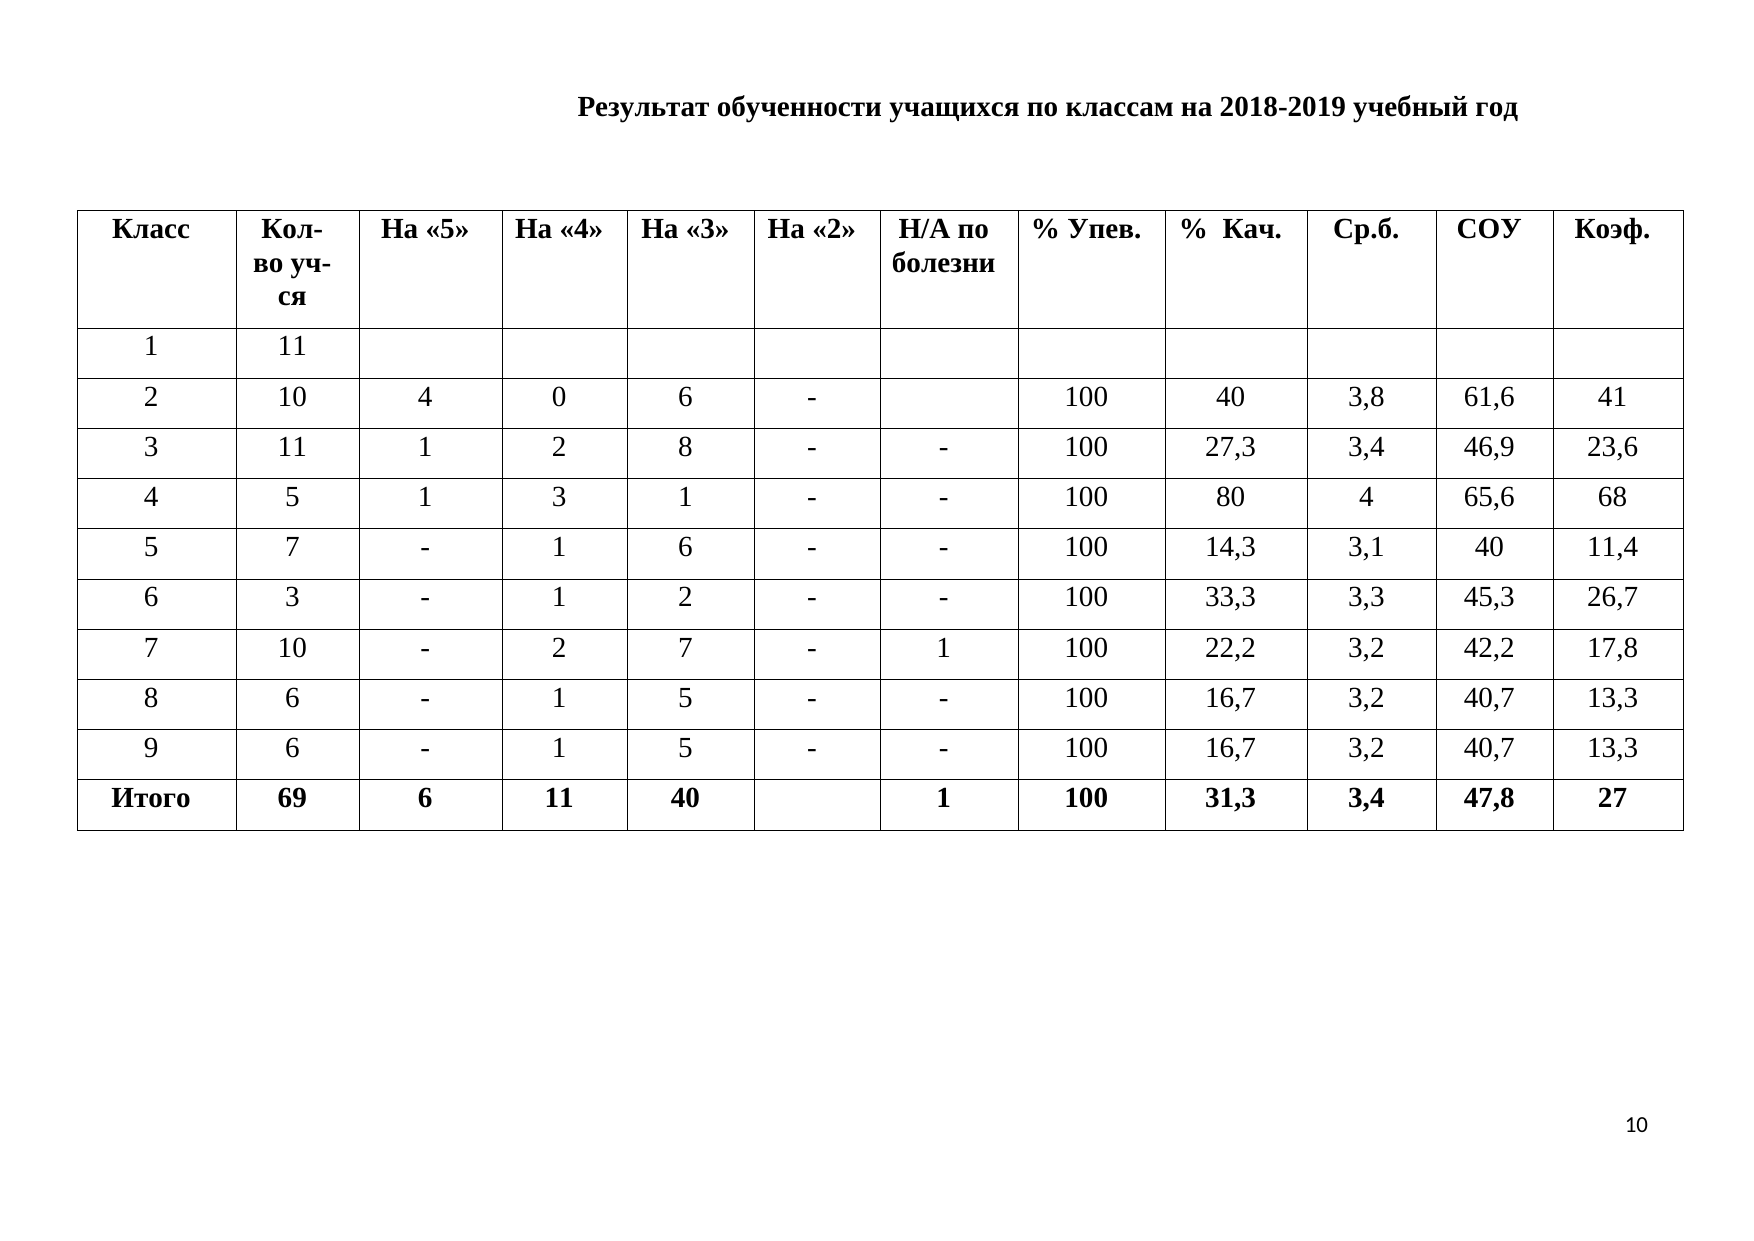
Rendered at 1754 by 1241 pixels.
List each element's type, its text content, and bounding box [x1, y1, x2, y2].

table_cell 100 [1019, 730, 1165, 779]
table_cell 1 [503, 529, 627, 578]
table_cell 61,6 [1437, 379, 1553, 428]
table_cell 7 [628, 630, 754, 679]
table_cell - [360, 580, 502, 629]
table_cell - [881, 529, 1018, 578]
table_cell 1 [503, 680, 627, 729]
table_header % Упев. [1019, 211, 1165, 327]
table_cell 80 [1166, 479, 1307, 528]
table_cell 7 [237, 529, 359, 578]
table_cell 3,4 [1308, 429, 1436, 478]
table_cell 47,8 [1437, 780, 1553, 829]
table_cell 17,8 [1554, 630, 1683, 679]
table_cell 2 [503, 630, 627, 679]
table_cell 0 [503, 379, 627, 428]
table_cell 27 [1554, 780, 1683, 829]
table_header Класс [78, 211, 236, 327]
table_cell 46,9 [1437, 429, 1553, 478]
table_cell 3,3 [1308, 580, 1436, 629]
table_cell 5 [78, 529, 236, 578]
table_cell - [881, 730, 1018, 779]
table_cell - [881, 680, 1018, 729]
table_cell 100 [1019, 580, 1165, 629]
table_cell 13,3 [1554, 730, 1683, 779]
table_cell [503, 329, 627, 378]
table_cell 3,4 [1308, 780, 1436, 829]
table_header На «4» [503, 211, 627, 327]
table_cell - [881, 429, 1018, 478]
table_cell [881, 379, 1018, 428]
table_cell 1 [503, 730, 627, 779]
table_cell 45,3 [1437, 580, 1553, 629]
table_cell - [360, 730, 502, 779]
table_cell 2 [503, 429, 627, 478]
table_header Коэф. [1554, 211, 1683, 327]
table_cell [881, 329, 1018, 378]
table_cell - [755, 429, 880, 478]
table_cell 6 [628, 379, 754, 428]
table_cell 1 [503, 580, 627, 629]
table_cell 33,3 [1166, 580, 1307, 629]
table_cell 8 [78, 680, 236, 729]
table_cell 40 [1437, 529, 1553, 578]
table_cell [755, 780, 880, 829]
table_cell 10 [237, 379, 359, 428]
table_header На «2» [755, 211, 880, 327]
table_cell 7 [78, 630, 236, 679]
table_cell 26,7 [1554, 580, 1683, 629]
table_cell - [881, 580, 1018, 629]
table_cell 42,2 [1437, 630, 1553, 679]
table_cell [1166, 329, 1307, 378]
table_cell 6 [360, 780, 502, 829]
table_cell 11 [237, 429, 359, 478]
table_cell 4 [78, 479, 236, 528]
table_cell [1019, 329, 1165, 378]
table_cell - [360, 680, 502, 729]
table_cell 3,2 [1308, 730, 1436, 779]
table_cell [1554, 329, 1683, 378]
table_header На «3» [628, 211, 754, 327]
table_cell 3,2 [1308, 680, 1436, 729]
table_cell 31,3 [1166, 780, 1307, 829]
table_cell 40,7 [1437, 680, 1553, 729]
table_cell 2 [78, 379, 236, 428]
table_cell 69 [237, 780, 359, 829]
table_cell 22,2 [1166, 630, 1307, 679]
table_cell - [755, 379, 880, 428]
table_cell 100 [1019, 529, 1165, 578]
table_cell [1437, 329, 1553, 378]
table_cell 16,7 [1166, 680, 1307, 729]
table_cell - [755, 529, 880, 578]
table_header % Кач. [1166, 211, 1307, 327]
table_header СОУ [1437, 211, 1553, 327]
table_cell - [360, 630, 502, 679]
table_cell 40,7 [1437, 730, 1553, 779]
table_cell - [360, 529, 502, 578]
table_header На «5» [360, 211, 502, 327]
table_cell 6 [628, 529, 754, 578]
table_cell - [755, 730, 880, 779]
table_cell 41 [1554, 379, 1683, 428]
table_cell 100 [1019, 479, 1165, 528]
text Результат обученности учащихся по классам на 2018-2019 учебный год [89, 89, 1648, 122]
table_cell 6 [78, 580, 236, 629]
table_cell 1 [881, 780, 1018, 829]
table_cell 40 [628, 780, 754, 829]
table_cell 1 [628, 479, 754, 528]
table_cell 27,3 [1166, 429, 1307, 478]
table_cell 1 [360, 429, 502, 478]
table_cell 11 [503, 780, 627, 829]
table_cell [1308, 329, 1436, 378]
table_header Кол-во уч-ся [237, 211, 359, 327]
table_cell 3 [78, 429, 236, 478]
table_cell 8 [628, 429, 754, 478]
table_cell 1 [881, 630, 1018, 679]
table_cell 2 [628, 580, 754, 629]
table_cell - [755, 680, 880, 729]
table_header Н/А по болезни [881, 211, 1018, 327]
table_cell 65,6 [1437, 479, 1553, 528]
table_cell - [881, 479, 1018, 528]
table_cell 14,3 [1166, 529, 1307, 578]
table_cell 5 [628, 730, 754, 779]
table_cell 100 [1019, 780, 1165, 829]
table_cell 23,6 [1554, 429, 1683, 478]
table_cell 13,3 [1554, 680, 1683, 729]
table_cell 100 [1019, 429, 1165, 478]
table_cell 68 [1554, 479, 1683, 528]
table_cell 100 [1019, 680, 1165, 729]
table_cell Итого [78, 780, 236, 829]
table_cell [360, 329, 502, 378]
table_cell 11 [237, 329, 359, 378]
table_cell 6 [237, 730, 359, 779]
table_cell 6 [237, 680, 359, 729]
table_cell 4 [360, 379, 502, 428]
table_cell - [755, 479, 880, 528]
table_cell 10 [237, 630, 359, 679]
table_cell 5 [628, 680, 754, 729]
table_cell 9 [78, 730, 236, 779]
table_cell 3,1 [1308, 529, 1436, 578]
table_cell 3 [503, 479, 627, 528]
table_cell 40 [1166, 379, 1307, 428]
table_cell 3,2 [1308, 630, 1436, 679]
table_header Ср.б. [1308, 211, 1436, 327]
table_cell 100 [1019, 630, 1165, 679]
table_cell 1 [78, 329, 236, 378]
table_cell [628, 329, 754, 378]
table_cell 5 [237, 479, 359, 528]
table_cell 16,7 [1166, 730, 1307, 779]
table_cell 3,8 [1308, 379, 1436, 428]
table_cell - [755, 630, 880, 679]
table_cell - [755, 580, 880, 629]
table_cell 4 [1308, 479, 1436, 528]
table_cell [755, 329, 880, 378]
table_cell 1 [360, 479, 502, 528]
table_cell 11,4 [1554, 529, 1683, 578]
table_cell 100 [1019, 379, 1165, 428]
table_cell 3 [237, 580, 359, 629]
